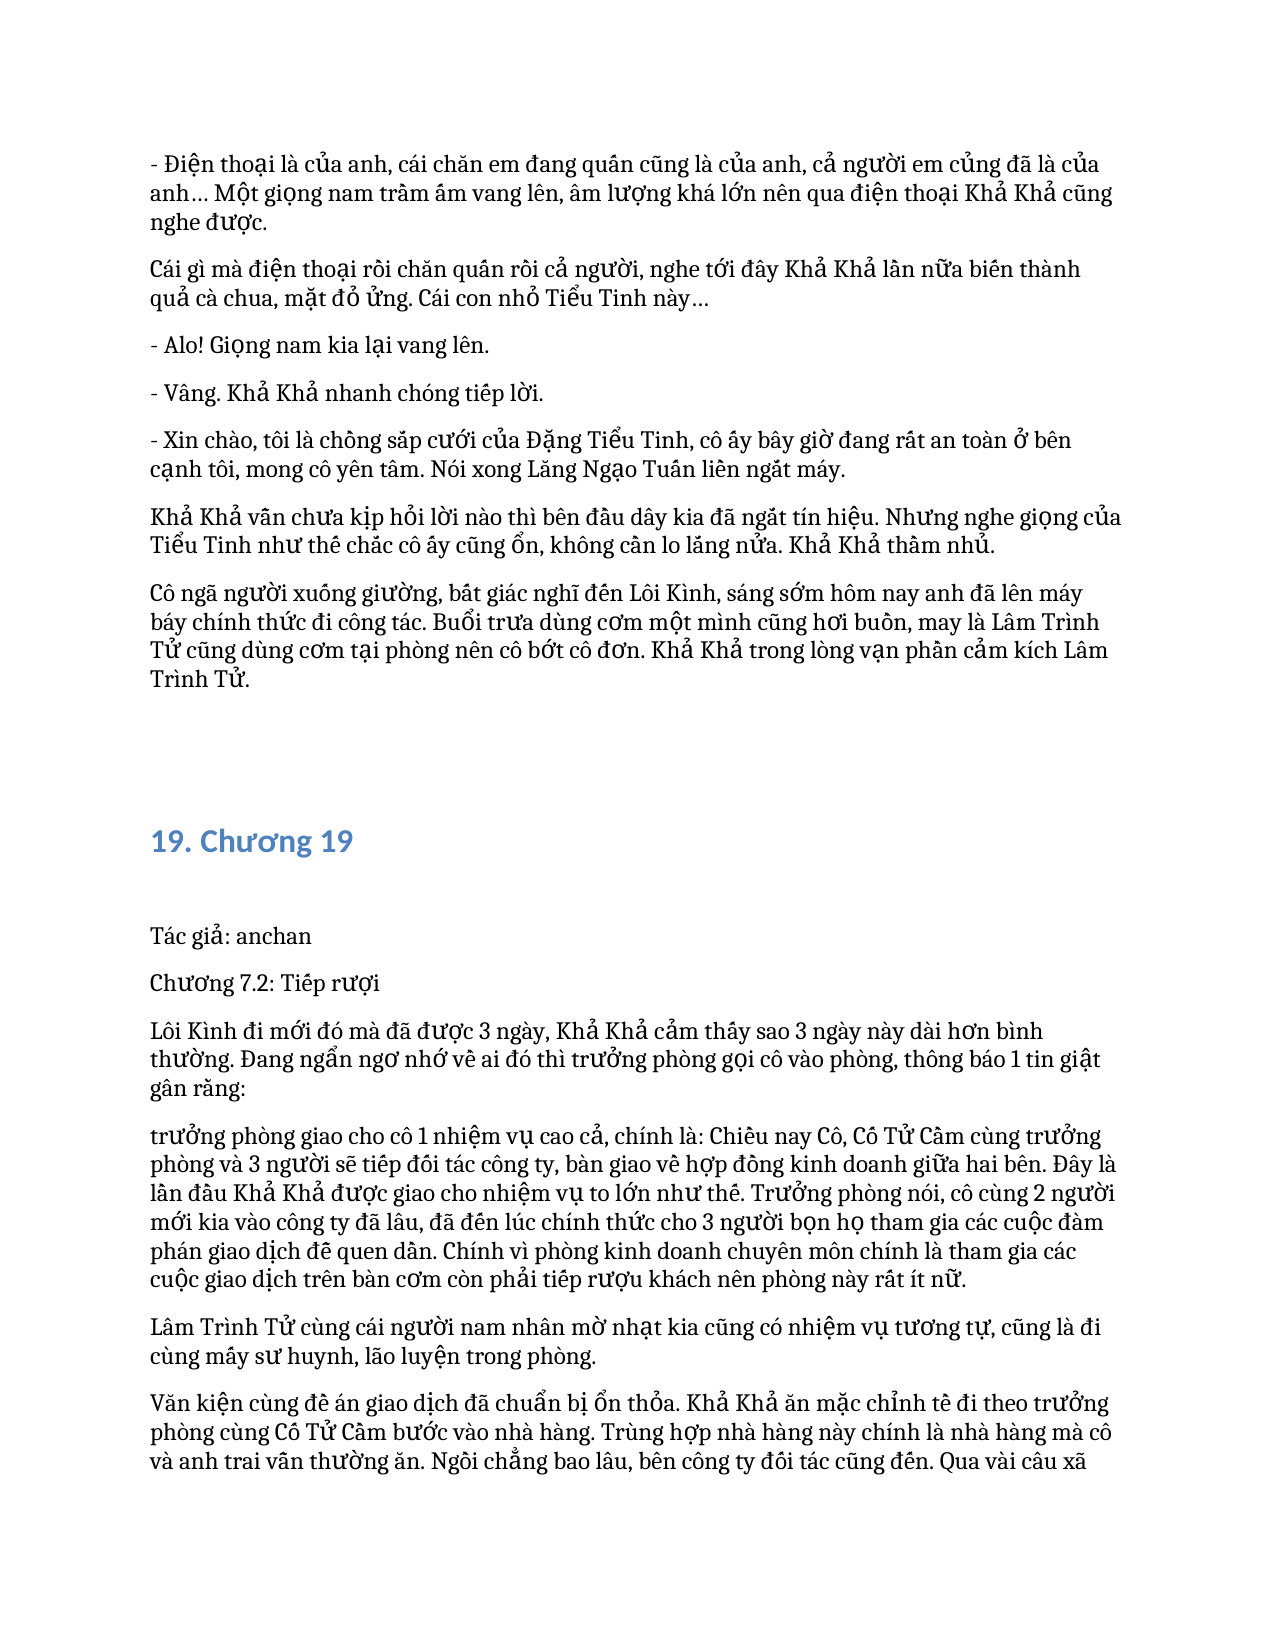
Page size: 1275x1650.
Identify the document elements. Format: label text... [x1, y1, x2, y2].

text Khả Khả vẫn chưa kịp hỏi lời nào thì bên đầu dây kia đã ngắt tín hiệu. Nhưng nghe giọng của Tiểu Tinh như thế chắc cô ấy cũng ổn, không cần lo lắng nửa. Khả Khả thầm nhủ. [150, 502, 1125, 560]
text - Alo! Giọng nam kia lại vang lên. [150, 331, 1125, 360]
subtitle 19. Chương 19 [150, 819, 1125, 860]
text Tác giả: anchan [150, 864, 1125, 950]
text - Xin chào, tôi là chồng sắp cưới của Đặng Tiểu Tinh, cô ấy bây giờ đang rất an toàn ở bên cạnh tôi, mong cô yên tâm. Nói xong Lăng Ngạo Tuấn liền ngắt máy. [150, 426, 1125, 484]
text trưởng phòng giao cho cô 1 nhiệm vụ cao cả, chính là: Chiều nay Cô, Cố Tử Cầm cùng trưởng phòng và 3 người sẽ tiếp đối tác công ty, bàn giao về hợp đồng kinh doanh giữa hai bên. Đây là lần đầu Khả Khả được giao cho nhiệm vụ to lớn như thế. Trưởng phòng nói, cô cùng 2 người mới kia vào công ty đã lâu, đã đến lúc chính thức cho 3 người bọn họ tham gia các cuộc đàm phán giao dịch đễ quen dần. Chính vì phòng kinh doanh chuyên môn chính là tham gia các cuộc giao dịch trên bàn cơm còn phải tiếp rượu khách nên phòng này rất ít nữ. [150, 1122, 1125, 1294]
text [150, 1389, 1125, 1475]
text - Vâng. Khả Khả nhanh chóng tiếp lời. [150, 379, 1125, 407]
text Lôi Kình đi mới đó mà đã được 3 ngày, Khả Khả cảm thấy sao 3 ngày này dài hơn bình thường. Đang ngẩn ngơ nhớ về ai đó thì trưởng phòng gọi cô vào phòng, thông báo 1 tin giật gân rằng: [150, 1017, 1125, 1103]
text Chương 7.2: Tiếp rượi [150, 969, 1125, 998]
text - Điện thoại là của anh, cái chăn em đang quấn cũng là của anh, cả người em củng đã là của anh… Một giọng nam trầm ấm vang lên, âm lượng khá lớn nên qua điện thoại Khả Khả cũng nghe được. [150, 150, 1125, 236]
text Lâm Trình Tử cùng cái người nam nhân mờ nhạt kia cũng có nhiệm vụ tương tự, cũng là đi cùng mấy sư huynh, lão luyện trong phòng. [150, 1313, 1125, 1370]
text Cô ngã người xuống giường, bất giác nghĩ đến Lôi Kình, sáng sớm hôm nay anh đã lên máy báy chính thức đi công tác. Buổi trưa dùng cơm một mình cũng hơi buồn, may là Lâm Trình Tử cũng dùng cơm tại phòng nên cô bớt cô đơn. Khả Khả trong lòng vạn phần cảm kích Lâm Trình Tử. [150, 579, 1125, 694]
text Cái gì mà điện thoại rồi chăn quấn rồi cả người, nghe tới đây Khả Khả lần nữa biến thành quả cà chua, mặt đỏ ửng. Cái con nhỏ Tiểu Tinh này… [150, 255, 1125, 312]
